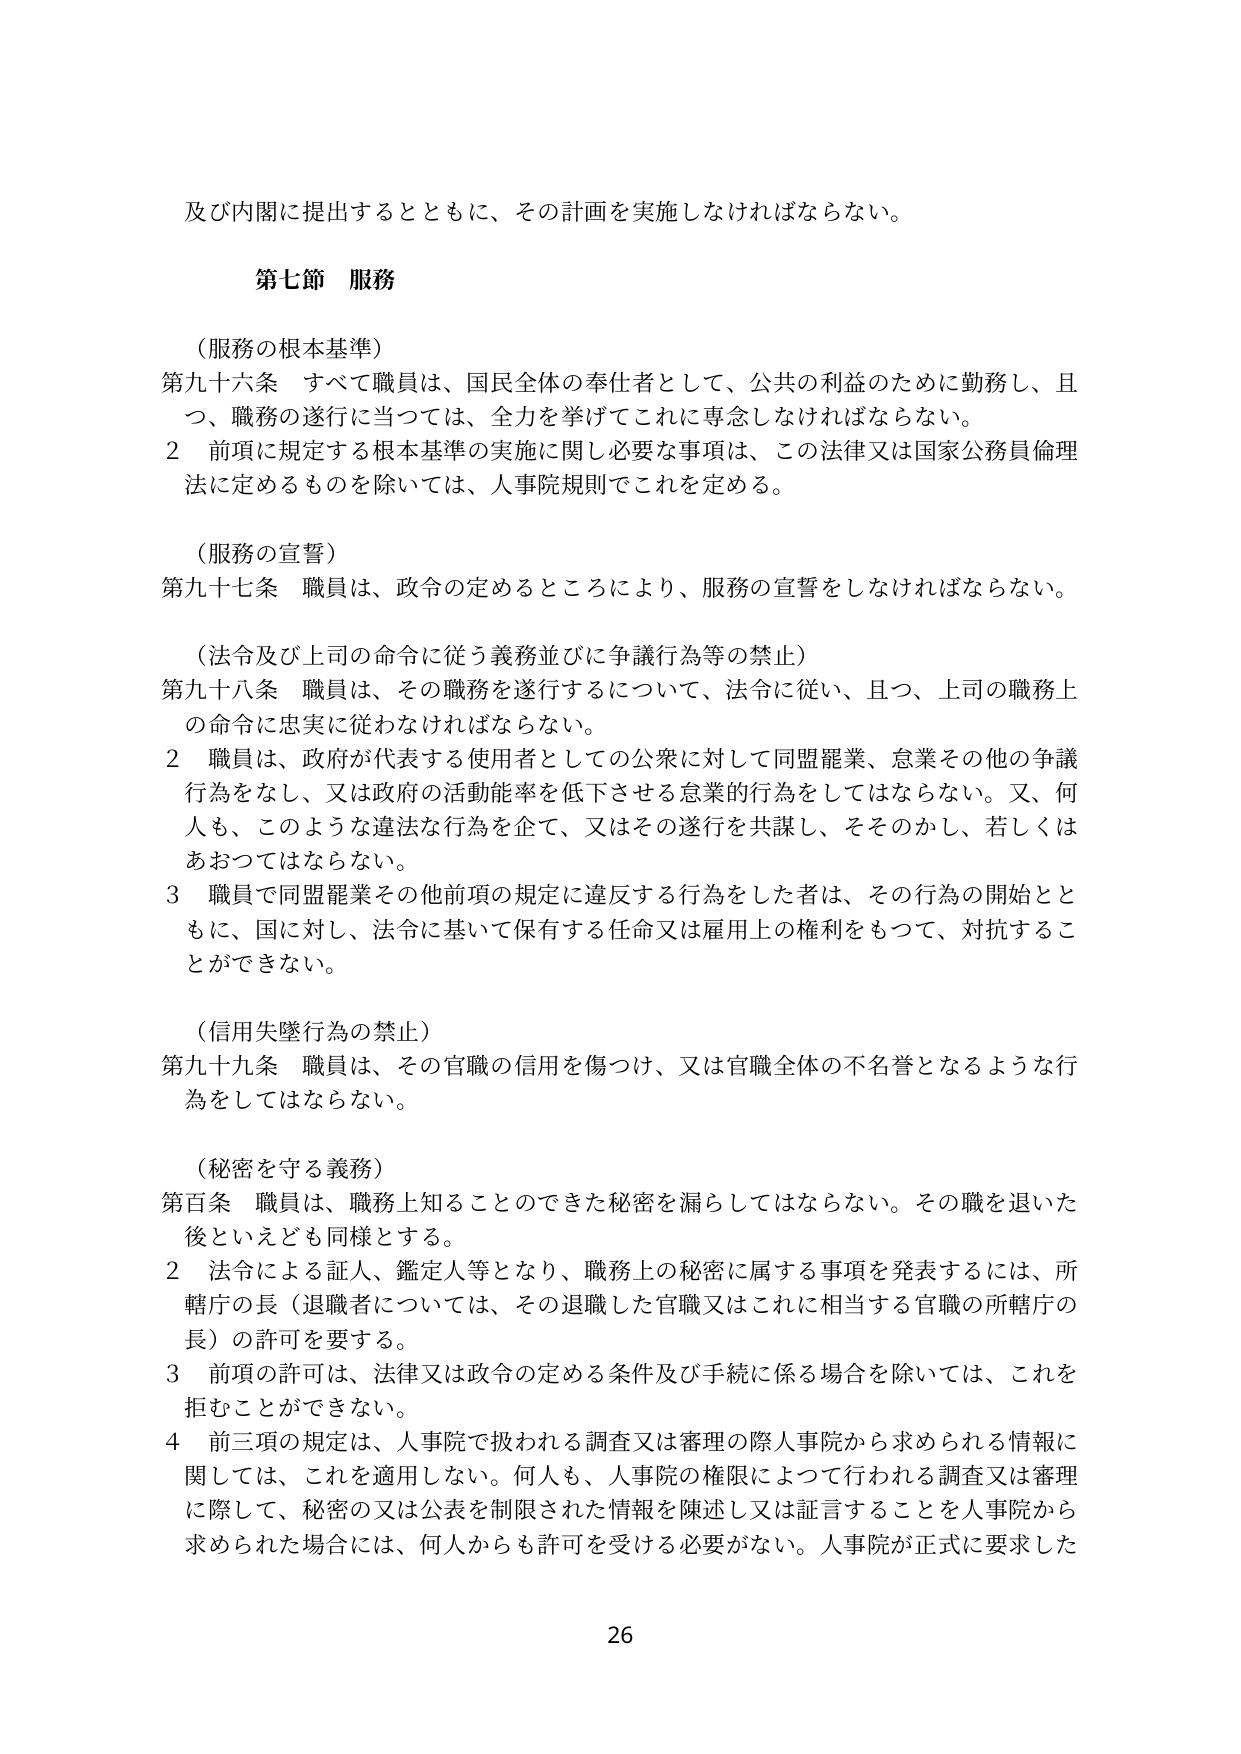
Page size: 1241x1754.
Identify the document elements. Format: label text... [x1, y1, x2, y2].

text ２ 前項に規定する根本基準の実施に関し必要な事項は、この法律又は国家公務員倫理法に定めるものを除いては、人事院規則でこれを定める。 [161, 433, 1079, 501]
text （秘密を守る義務） [184, 1150, 1079, 1184]
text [161, 1424, 1079, 1560]
text （信用失墜行為の禁止） [184, 1014, 1079, 1048]
text 第九十八条 職員は、その職務を遂行するについて、法令に従い、且つ、上司の職務上の命令に忠実に従わなければならない。 [161, 672, 1079, 740]
text ２ 法令による証人、鑑定人等となり、職務上の秘密に属する事項を発表するには、所轄庁の長（退職者については、その退職した官職又はこれに相当する官職の所轄庁の長）の許可を要する。 [161, 1253, 1079, 1355]
text 第九十七条 職員は、政令の定めるところにより、服務の宣誓をしなければならない。 [161, 569, 1079, 604]
text 第九十六条 すべて職員は、国民全体の奉仕者として、公共の利益のために勤務し、且つ、職務の遂行に当つては、全力を挙げてこれに専念しなければならない。 [161, 364, 1079, 433]
text 第七節 服務 [253, 262, 1079, 296]
text ２ 職員は、政府が代表する使用者としての公衆に対して同盟罷業、怠業その他の争議行為をなし、又は政府の活動能率を低下させる怠業的行為をしてはならない。又、何人も、このような違法な行為を企て、又はその遂行を共謀し、そそのかし、若しくはあおつてはならない。 [161, 740, 1079, 877]
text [161, 194, 1079, 228]
text （服務の根本基準） [184, 330, 1079, 364]
text 第百条 職員は、職務上知ることのできた秘密を漏らしてはならない。その職を退いた後といえども同様とする。 [161, 1184, 1079, 1253]
text ３ 前項の許可は、法律又は政令の定める条件及び手続に係る場合を除いては、これを拒むことができない。 [161, 1355, 1079, 1424]
text ３ 職員で同盟罷業その他前項の規定に違反する行為をした者は、その行為の開始とともに、国に対し、法令に基いて保有する任命又は雇用上の権利をもつて、対抗することができない。 [161, 877, 1079, 979]
text 第九十九条 職員は、その官職の信用を傷つけ、又は官職全体の不名誉となるような行為をしてはならない。 [161, 1048, 1079, 1116]
text （法令及び上司の命令に従う義務並びに争議行為等の禁止） [184, 638, 1079, 672]
text （服務の宣誓） [184, 535, 1079, 569]
